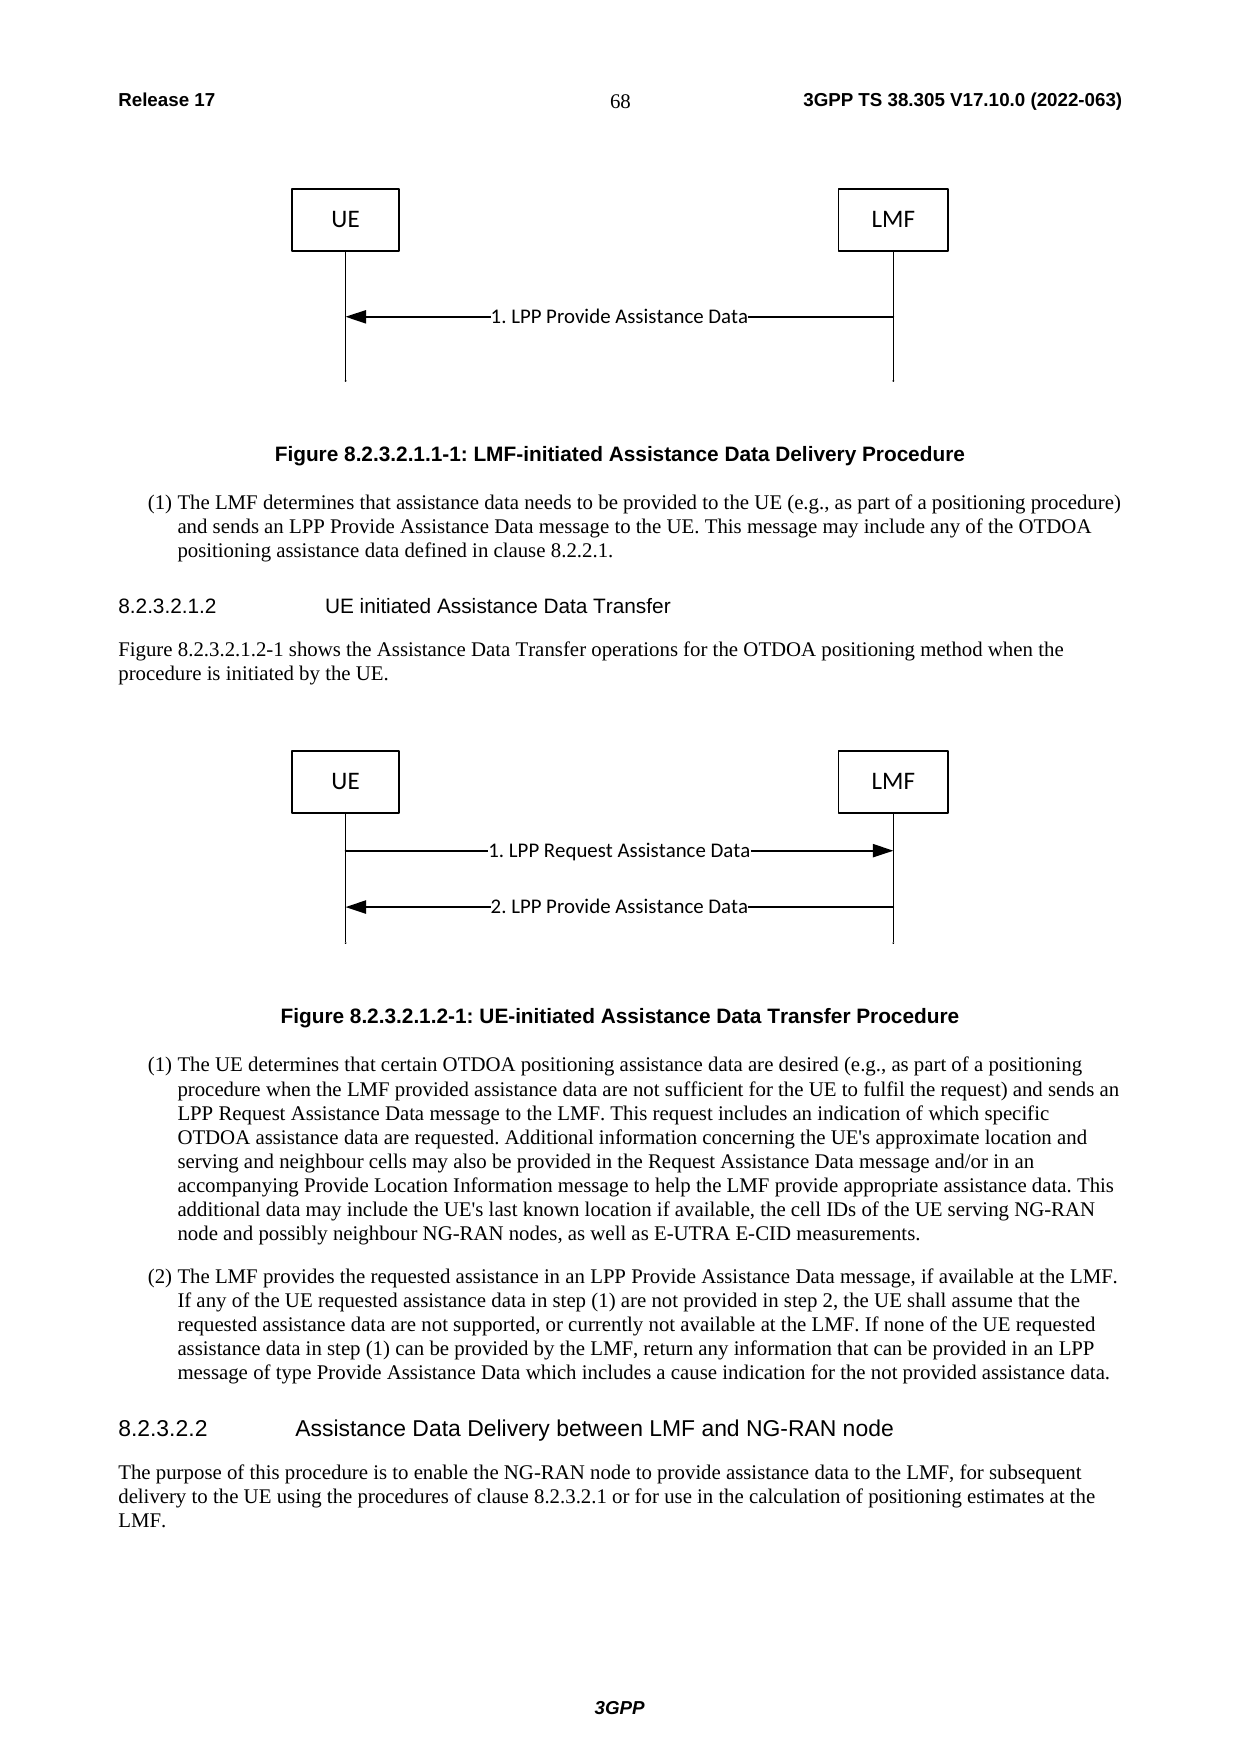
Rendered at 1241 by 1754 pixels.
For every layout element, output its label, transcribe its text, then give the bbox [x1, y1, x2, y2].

text The purpose of this procedure is to enable the NG-RAN node to provide assistance data to the LMF, for subsequent delivery to the UE using the procedures of clause 8.2.3.2.1 or for use in the calculation of positioning estimates at the LMF. [118, 1460, 1122, 1532]
text (1) The UE determines that certain OTDOA positioning assistance data are desired (e.g., as part of a positioning procedure when the LMF provided assistance data are not sufficient for the UE to fulfil the request) and sends an LPP Request Assistance Data message to the LMF. This request includes an indication of which specific OTDOA assistance data are requested. Additional information concerning the UE's approximate location and serving and neighbour cells may also be provided in the Request Assistance Data message and/or in an accompanying Provide Location Information message to help the LMF provide appropriate assistance data. This additional data may include the UE's last known location if available, the cell IDs of the UE serving NG-RAN node and possibly neighbour NG-RAN nodes, as well as E-UTRA E-CID measurements. [148, 1052, 1122, 1245]
subtitle 8.2.3.2.1.2 UE initiated Assistance Data Transfer [118, 594, 1122, 618]
text Figure 8.2.3.2.1.1-1: LMF-initiated Assistance Data Delivery Procedure [118, 441, 1122, 465]
text Figure 8.2.3.2.1.2-1 shows the Assistance Data Transfer operations for the OTDOA positioning method when the procedure is initiated by the UE. [118, 636, 1122, 684]
subtitle 8.2.3.2.2 Assistance Data Delivery between LMF and NG-RAN node [118, 1415, 1122, 1442]
text Figure 8.2.3.2.1.2-1: UE-initiated Assistance Data Transfer Procedure [118, 1003, 1122, 1027]
text (2) The LMF provides the requested assistance in an LPP Provide Assistance Data message, if available at the LMF. If any of the UE requested assistance data in step (1) are not provided in step 2, the UE shall assume that the requested assistance data are not supported, or currently not available at the LMF. If none of the UE requested assistance data in step (1) can be provided by the LMF, return any information that can be provided in an LPP message of type Provide Assistance Data which includes a cause indication for the not provided assistance data. [148, 1264, 1122, 1384]
text (1) The LMF determines that assistance data needs to be provided to the UE (e.g., as part of a positioning procedure) and sends an LPP Provide Assistance Data message to the UE. This message may include any of the OTDOA positioning assistance data defined in clause 8.2.2.1. [148, 490, 1122, 562]
